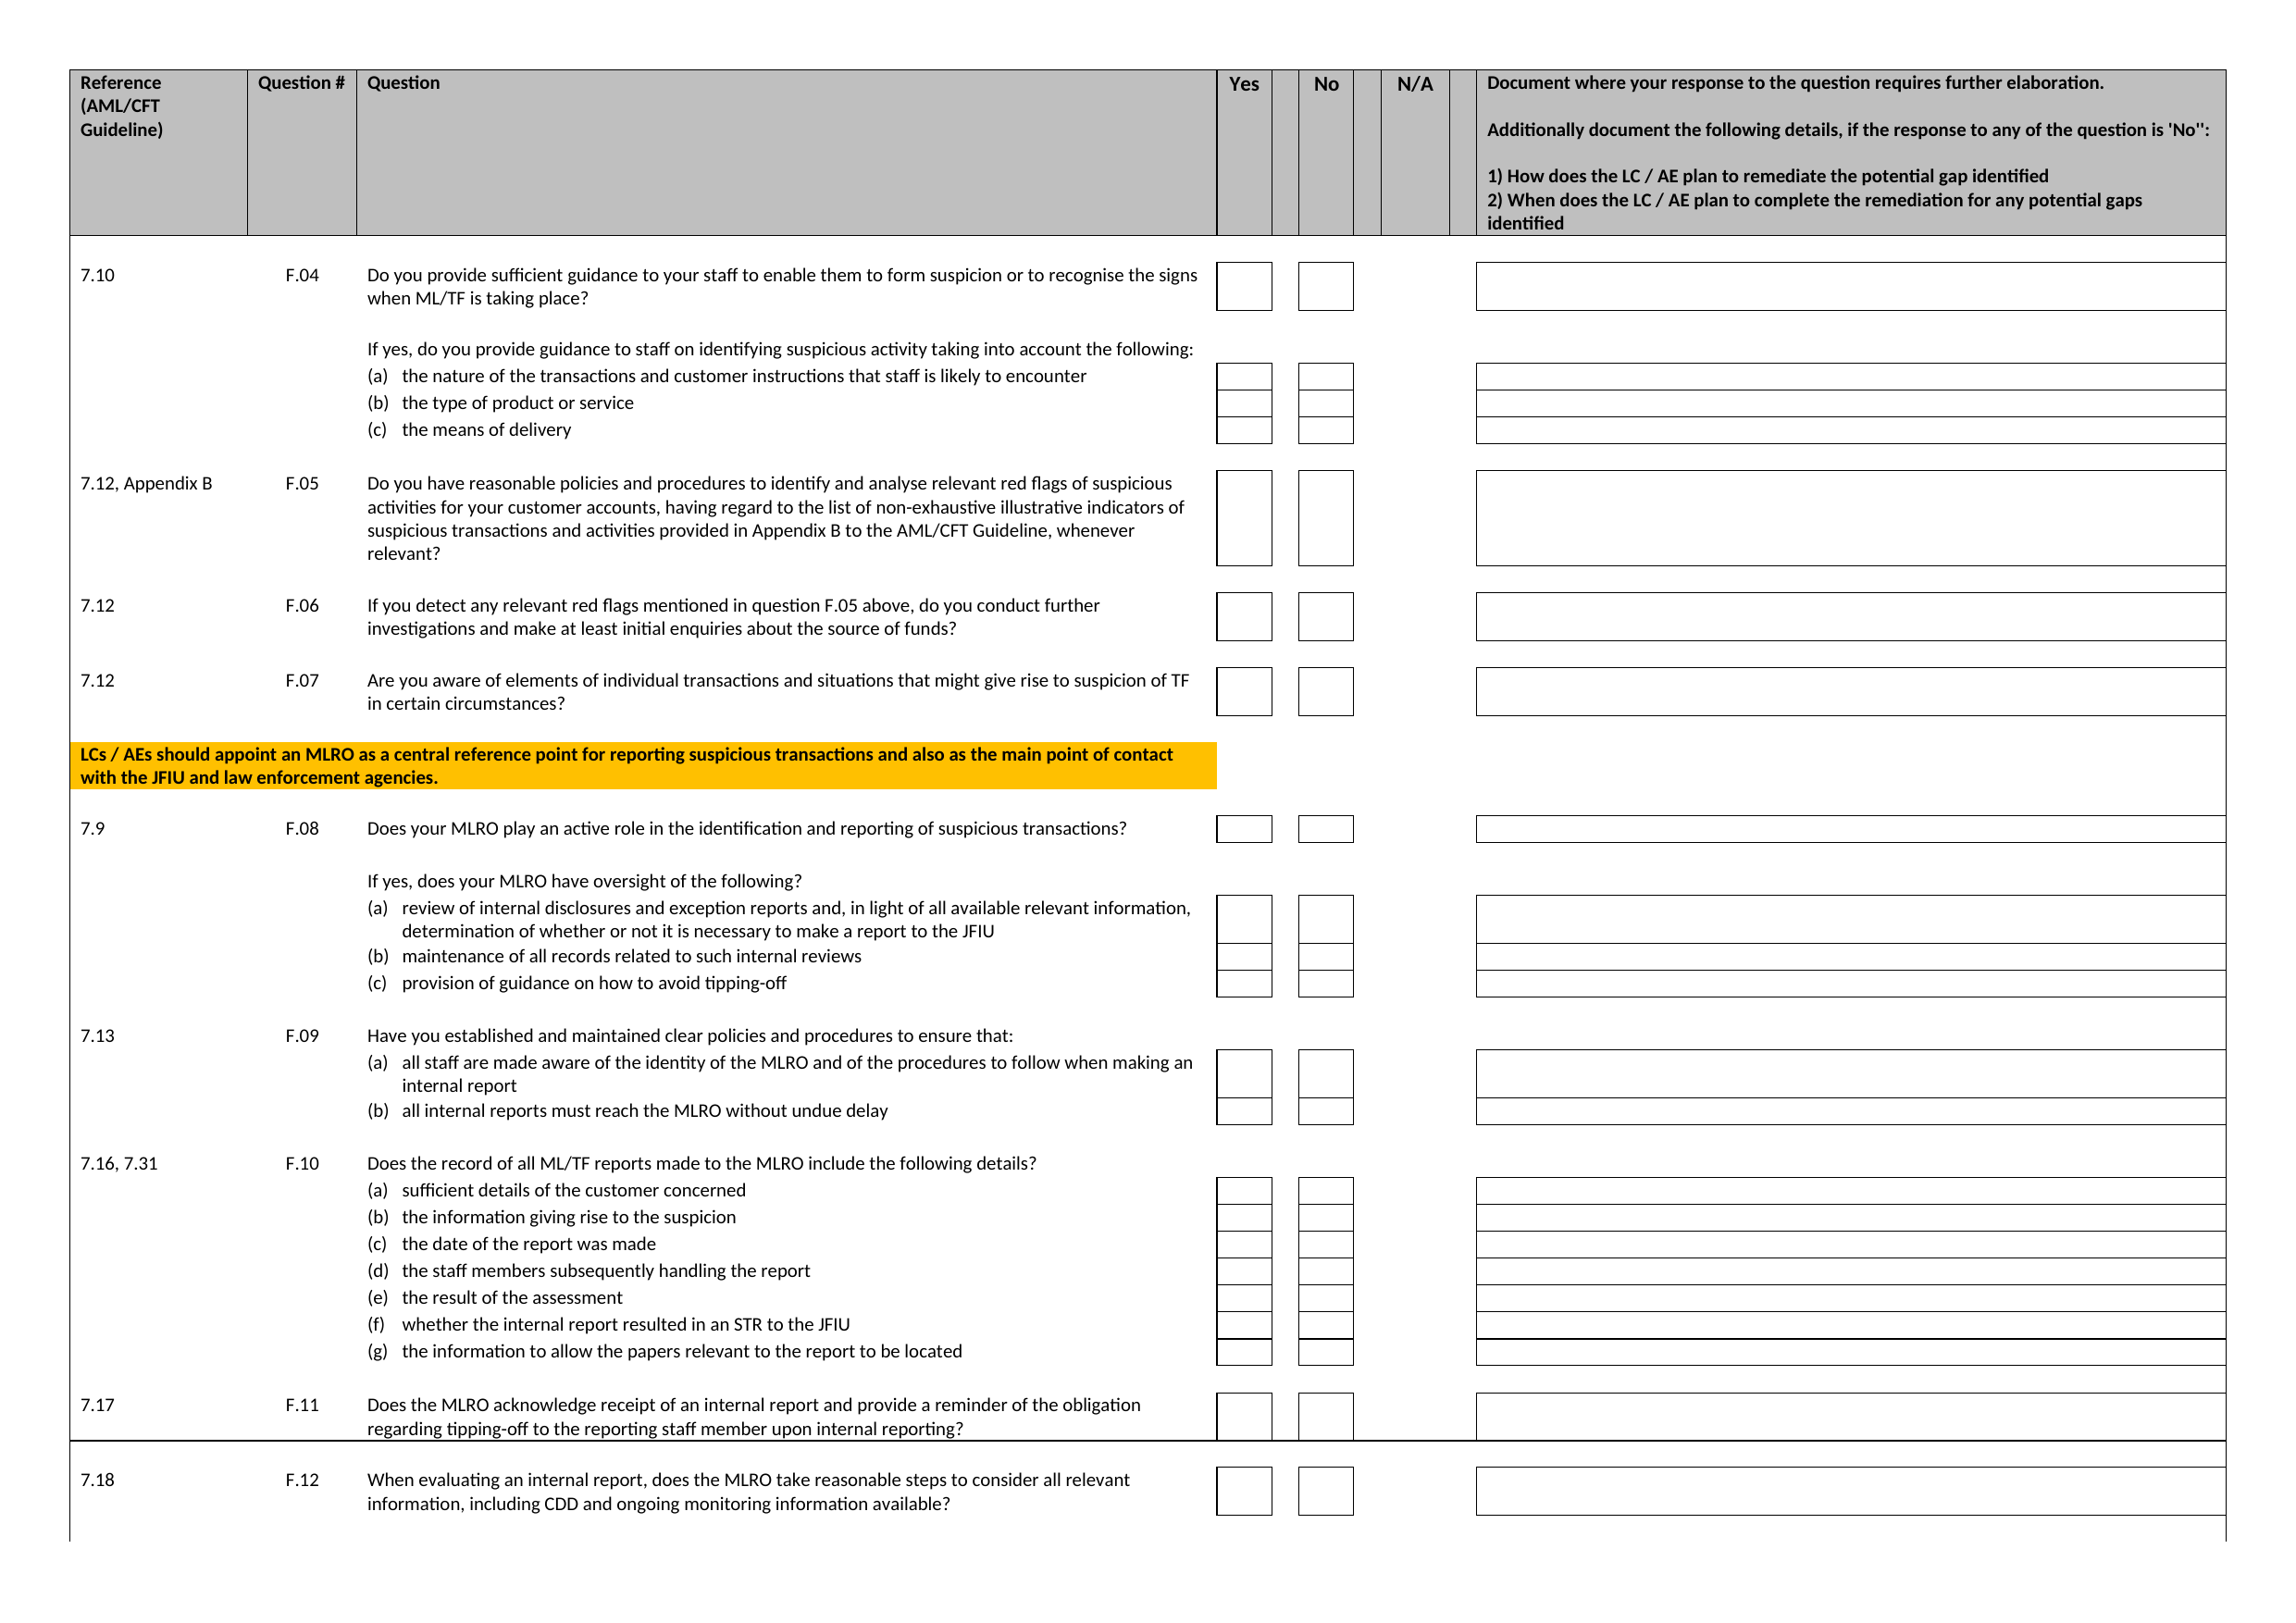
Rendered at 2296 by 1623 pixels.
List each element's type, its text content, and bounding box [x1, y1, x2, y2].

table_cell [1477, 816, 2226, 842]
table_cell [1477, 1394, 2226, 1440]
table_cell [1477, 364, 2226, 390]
table_header Question [357, 70, 1216, 235]
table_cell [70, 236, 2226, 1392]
table_header N/A [1382, 70, 1449, 235]
table_header Yes [1218, 70, 1272, 235]
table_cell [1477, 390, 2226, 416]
table_header Reference (AML/CFT Guideline) [70, 70, 247, 235]
table_header Question # [248, 70, 356, 235]
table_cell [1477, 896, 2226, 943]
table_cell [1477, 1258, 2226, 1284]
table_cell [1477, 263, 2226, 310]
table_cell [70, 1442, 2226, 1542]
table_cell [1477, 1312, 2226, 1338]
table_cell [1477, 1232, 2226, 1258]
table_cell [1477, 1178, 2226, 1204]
table_header Document where your response to the question requires further elaboration. Additionally document the following details, if the response to any of the question is 'No'': 1) How does the LC / AE plan to remediate the potential gap identified 2) When does the LC / AE plan to complete the remediation for any potential gaps identified [1477, 70, 2226, 235]
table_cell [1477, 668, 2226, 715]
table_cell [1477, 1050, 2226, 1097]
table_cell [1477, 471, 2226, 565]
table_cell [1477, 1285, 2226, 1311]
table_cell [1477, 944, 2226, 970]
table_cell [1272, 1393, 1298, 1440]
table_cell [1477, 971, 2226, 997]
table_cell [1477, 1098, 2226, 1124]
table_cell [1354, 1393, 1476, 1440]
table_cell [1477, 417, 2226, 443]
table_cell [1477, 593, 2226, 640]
table_header [1354, 70, 1381, 235]
table_header [1450, 70, 1476, 235]
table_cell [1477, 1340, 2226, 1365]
table_header No [1299, 70, 1353, 235]
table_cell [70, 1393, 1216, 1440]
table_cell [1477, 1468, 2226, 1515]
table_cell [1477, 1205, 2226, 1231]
table_header [1272, 70, 1298, 235]
